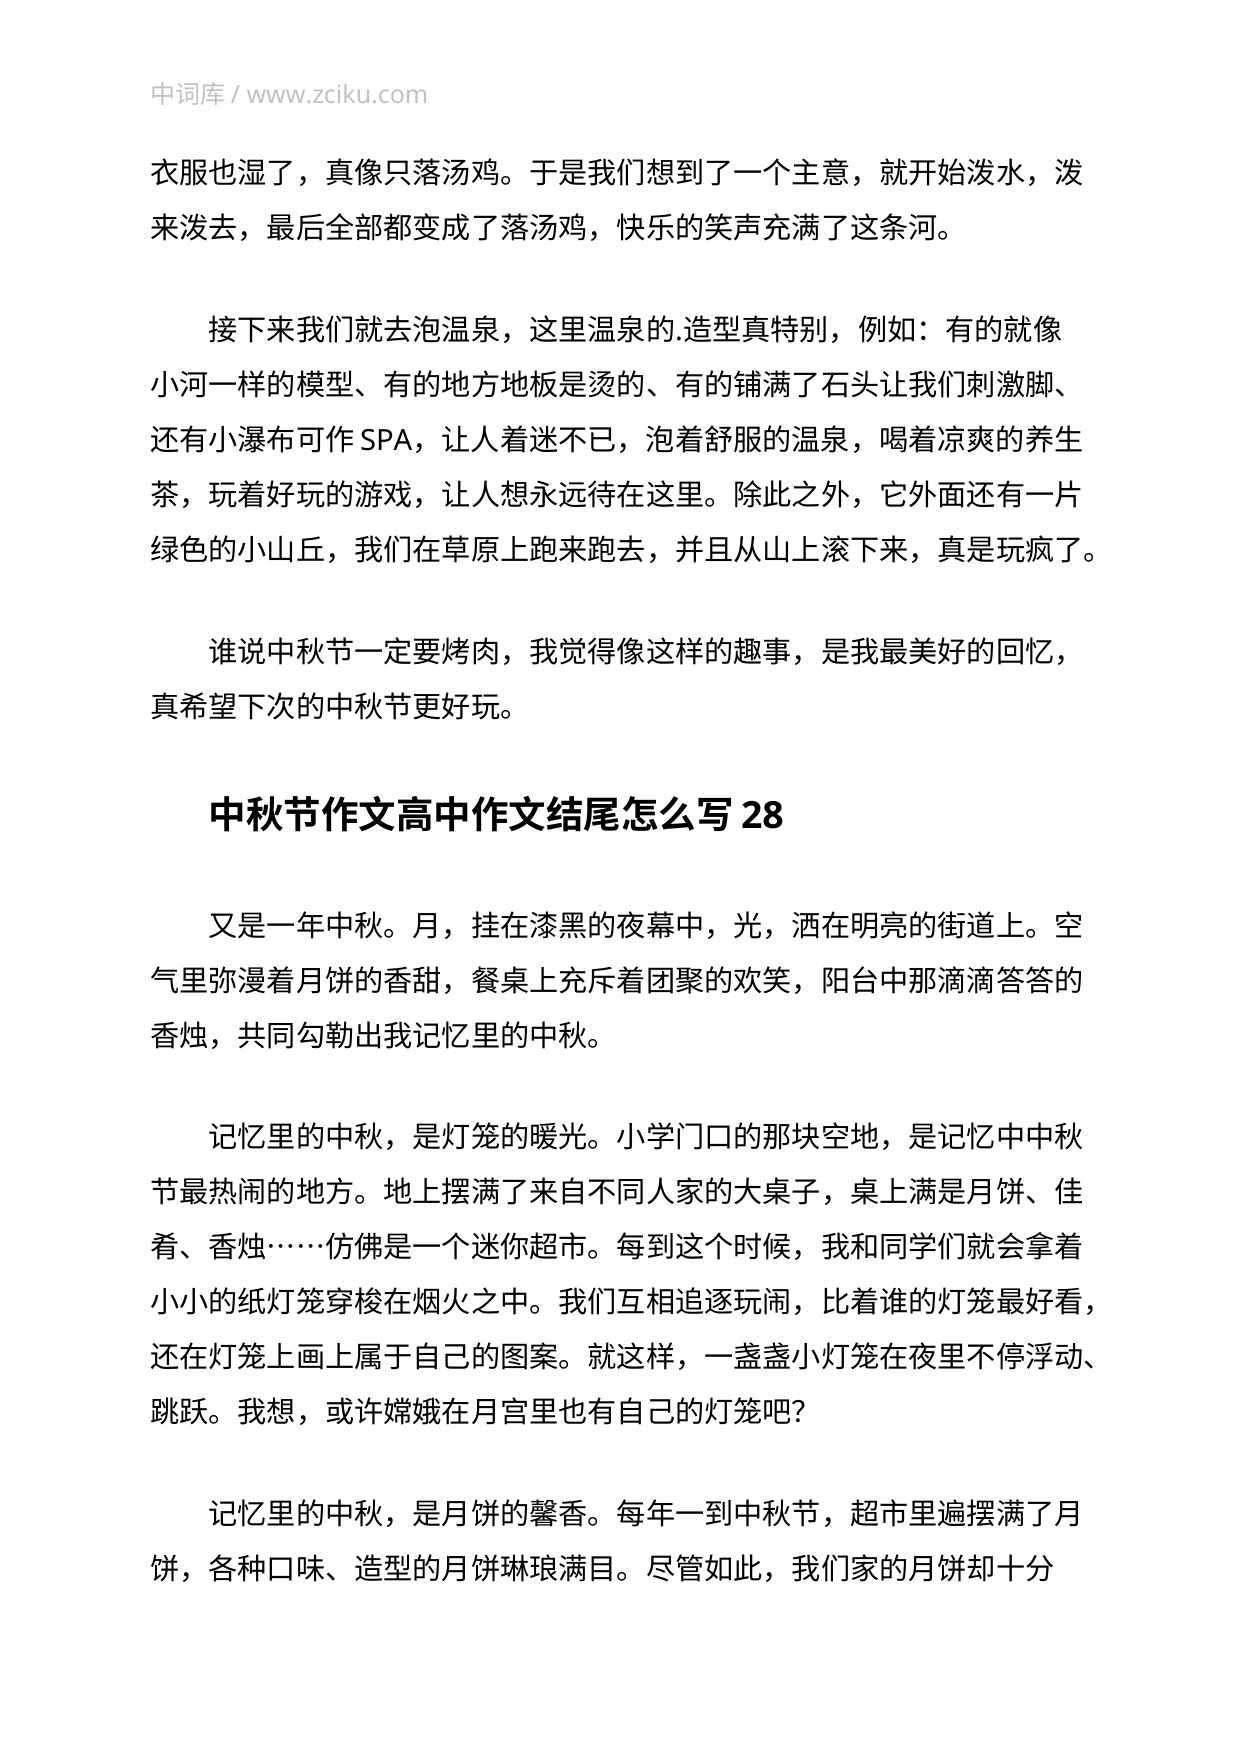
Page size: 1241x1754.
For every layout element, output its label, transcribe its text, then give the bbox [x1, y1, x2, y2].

text 记忆里的中秋，是灯笼的暖光。小学门口的那块空地，是记忆中中秋节最热闹的地方。地上摆满了来自不同人家的大桌子，桌上满是月饼、佳肴、香烛……仿佛是一个迷你超市。每到这个时候，我和同学们就会拿着小小的纸灯笼穿梭在烟火之中。我们互相追逐玩闹，比着谁的灯笼最好看，还在灯笼上画上属于自己的图案。就这样，一盏盏小灯笼在夜里不停浮动、跳跃。我想，或许嫦娥在月宫里也有自己的灯笼吧？ [150, 1114, 1090, 1431]
text 接下来我们就去泡温泉，这里温泉的.造型真特别，例如：有的就像小河一样的模型、有的地方地板是烫的、有的铺满了石头让我们刺激脚、还有小瀑布可作SPA，让人着迷不已，泡着舒服的温泉，喝着凉爽的养生茶，玩着好玩的游戏，让人想永远待在这里。除此之外，它外面还有一片绿色的小山丘，我们在草原上跑来跑去，并且从山上滚下来，真是玩疯了。 [150, 307, 1090, 569]
text 又是一年中秋。月，挂在漆黑的夜幕中，光，洒在明亮的街道上。空气里弥漫着月饼的香甜，餐桌上充斥着团聚的欢笑，阳台中那滴滴答答的香烛，共同勾勒出我记忆里的中秋。 [150, 902, 1090, 1054]
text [150, 150, 1090, 247]
text 中秋节作文高中作文结尾怎么写28 [150, 785, 1090, 839]
text 谁说中秋节一定要烤肉，我觉得像这样的趣事，是我最美好的回忆，真希望下次的中秋节更好玩。 [150, 628, 1090, 725]
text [150, 1490, 1090, 1587]
